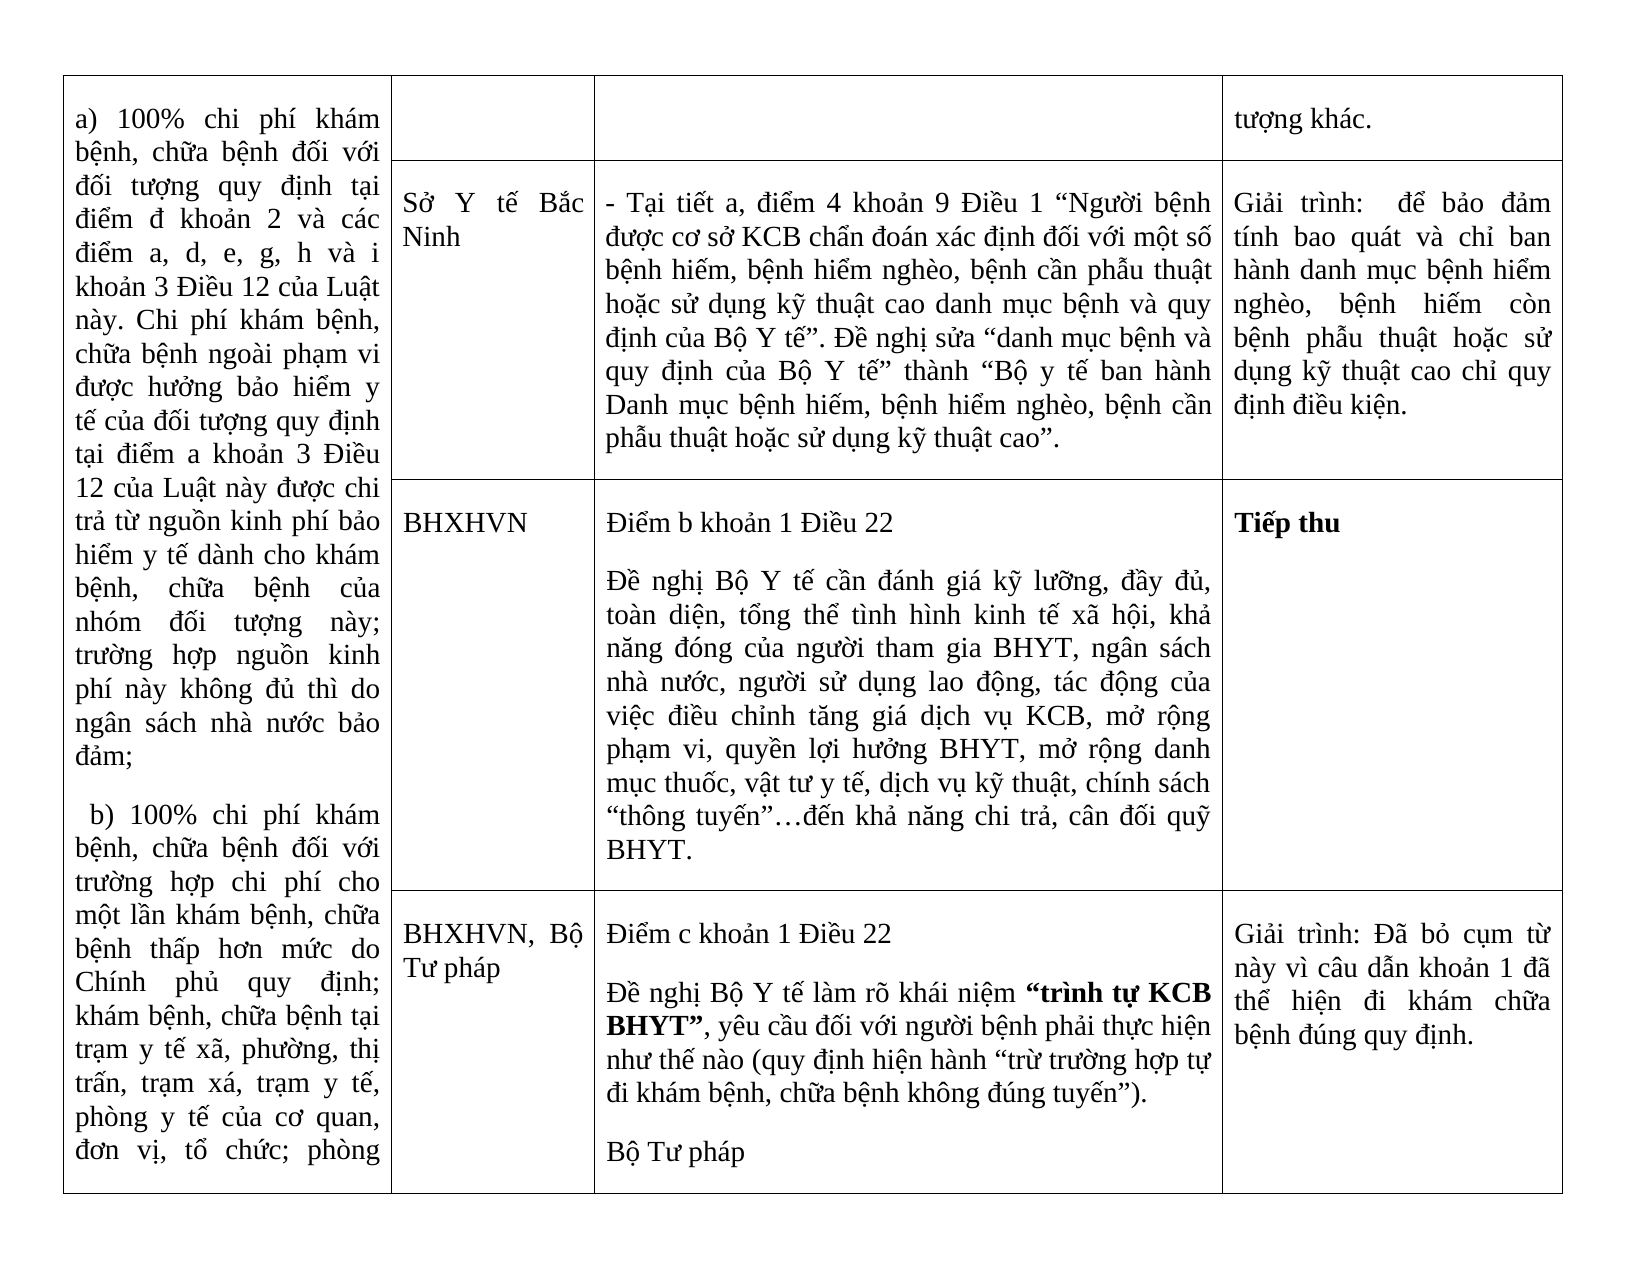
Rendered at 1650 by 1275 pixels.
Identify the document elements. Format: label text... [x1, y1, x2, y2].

table_cell BHXHVN [392, 480, 594, 890]
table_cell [64, 76, 391, 1193]
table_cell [1223, 891, 1562, 1193]
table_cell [392, 76, 594, 159]
table_cell BHXHVN, Bộ Tư pháp [392, 891, 594, 1193]
table_cell Sở Y tế Bắc Ninh [392, 161, 594, 479]
table_cell Giải trình: để bảo đảm tính bao quát và chỉ ban hành danh mục bệnh hiểm nghèo, bệnh hiếm còn bệnh phẫu thuật hoặc sử dụng kỹ thuật cao chỉ quy định điều kiện. [1223, 161, 1562, 479]
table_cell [595, 76, 1222, 159]
table_cell Tiếp thu [1223, 480, 1562, 890]
table_cell - Tại tiết a, điểm 4 khoản 9 Điều 1 “Người bệnh được cơ sở KCB chẩn đoán xác định đối với một số bệnh hiếm, bệnh hiểm nghèo, bệnh cần phẫu thuật hoặc sử dụng kỹ thuật cao danh mục bệnh và quy định của Bộ Y tế”. Đề nghị sửa “danh mục bệnh và quy định của Bộ Y tế” thành “Bộ y tế ban hành Danh mục bệnh hiếm, bệnh hiểm nghèo, bệnh cần phẫu thuật hoặc sử dụng kỹ thuật cao”. [595, 161, 1222, 479]
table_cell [595, 891, 1222, 1193]
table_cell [1223, 76, 1562, 159]
table_cell Điểm b khoản 1 Điều 22 Đề nghị Bộ Y tế cần đánh giá kỹ lưỡng, đầy đủ, toàn diện, tổng thể tình hình kinh tế xã hội, khả năng đóng của người tham gia BHYT, ngân sách nhà nước, người sử dụng lao động, tác động của việc điều chỉnh tăng giá dịch vụ KCB, mở rộng phạm vi, quyền lợi hưởng BHYT, mở rộng danh mục thuốc, vật tư y tế, dịch vụ kỹ thuật, chính sách “thông tuyến”…đến khả năng chi trả, cân đối quỹ BHYT. [595, 480, 1222, 890]
